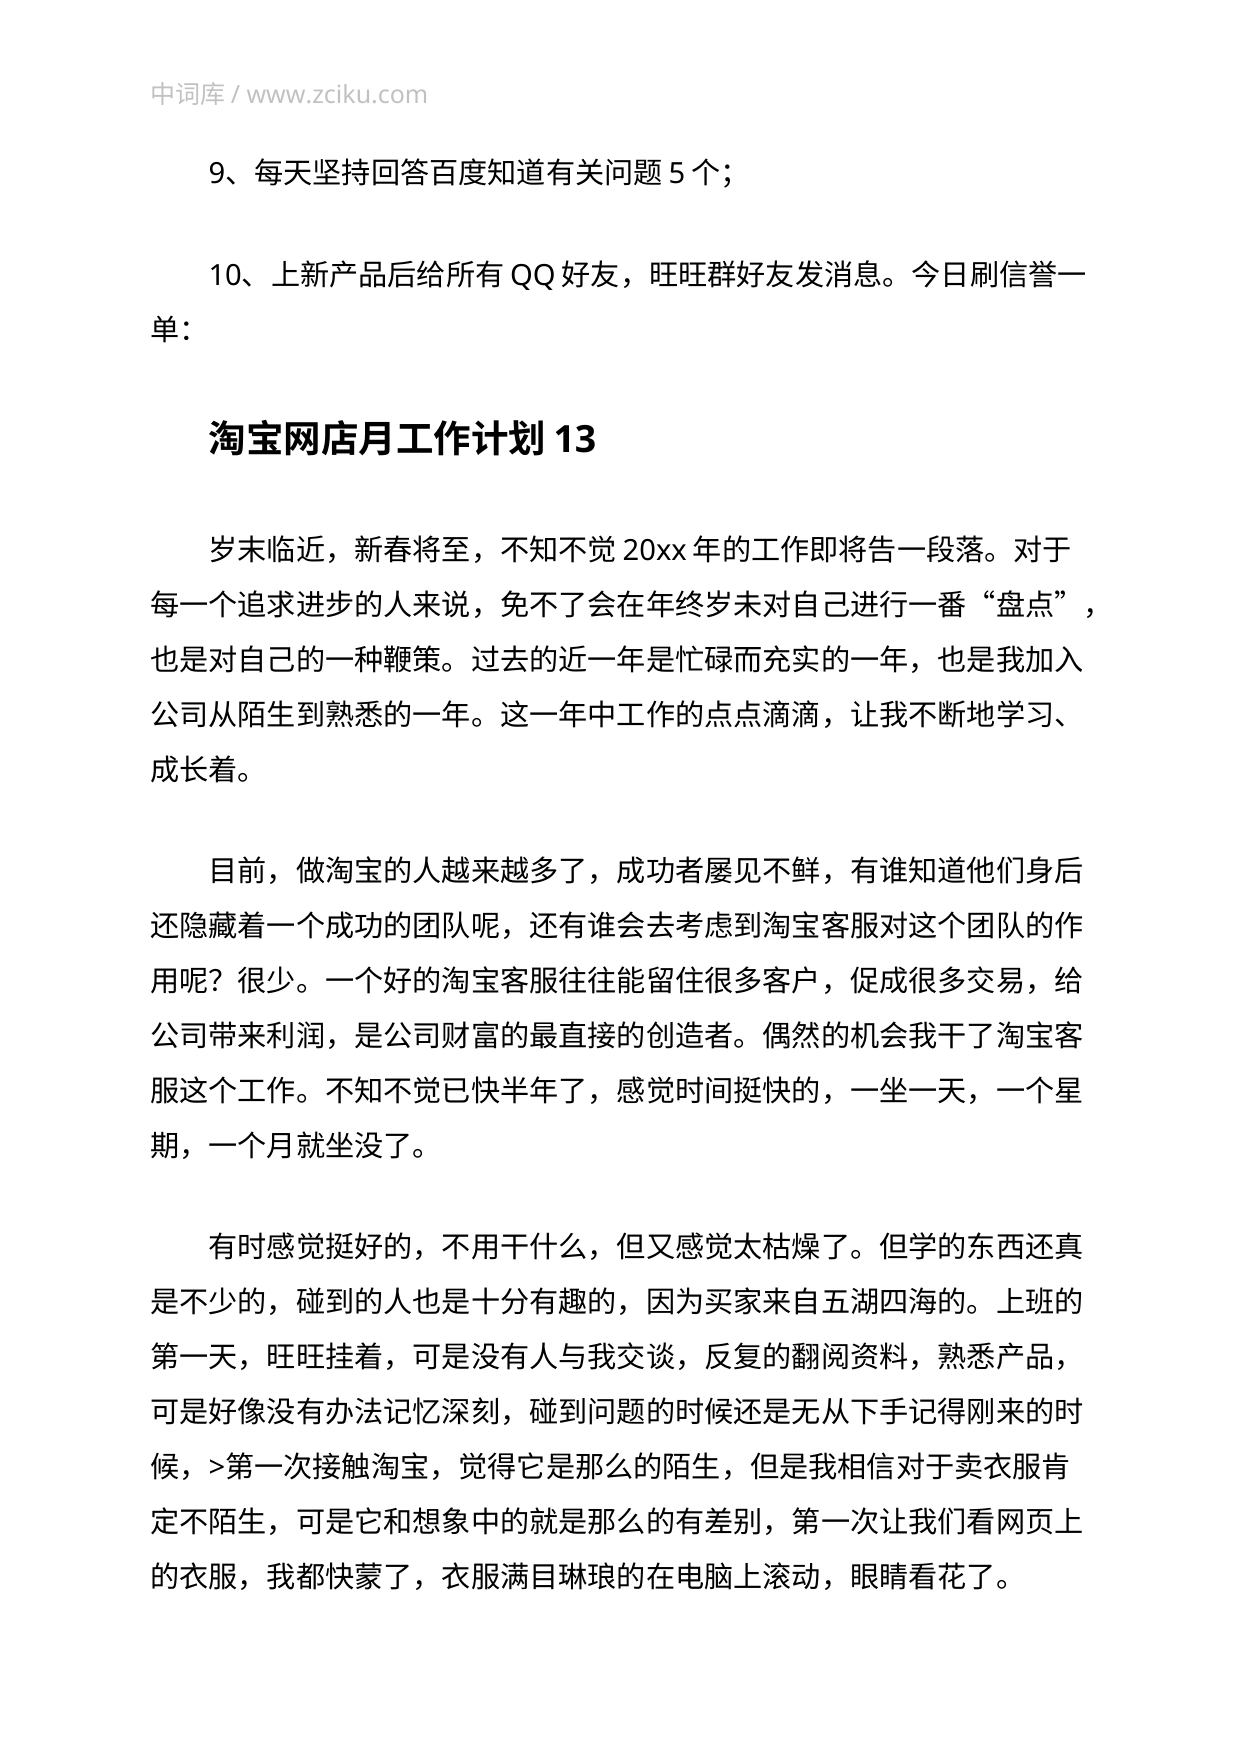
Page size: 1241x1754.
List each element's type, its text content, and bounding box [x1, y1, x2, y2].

text 目前，做淘宝的人越来越多了，成功者屡见不鲜，有谁知道他们身后还隐藏着一个成功的团队呢，还有谁会去考虑到淘宝客服对这个团队的作用呢？很少。一个好的淘宝客服往往能留住很多客户，促成很多交易，给公司带来利润，是公司财富的最直接的创造者。偶然的机会我干了淘宝客服这个工作。不知不觉已快半年了，感觉时间挺快的，一坐一天，一个星期，一个月就坐没了。 [150, 848, 1090, 1164]
text 9、每天坚持回答百度知道有关问题5个； [150, 150, 1090, 192]
text 岁末临近，新春将至，不知不觉20xx年的工作即将告一段落。对于每一个追求进步的人来说，免不了会在年终岁未对自己进行一番“盘点”，也是对自己的一种鞭策。过去的近一年是忙碌而充实的一年，也是我加入公司从陌生到熟悉的一年。这一年中工作的点点滴滴，让我不断地学习、成长着。 [150, 526, 1090, 788]
text 有时感觉挺好的，不用干什么，但又感觉太枯燥了。但学的东西还真是不少的，碰到的人也是十分有趣的，因为买家来自五湖四海的。上班的第一天，旺旺挂着，可是没有人与我交谈，反复的翻阅资料，熟悉产品，可是好像没有办法记忆深刻，碰到问题的时候还是无从下手记得刚来的时候，>第一次接触淘宝，觉得它是那么的陌生，但是我相信对于卖衣服肯定不陌生，可是它和想象中的就是那么的有差别，第一次让我们看网页上的衣服，我都快蒙了，衣服满目琳琅的在电脑上滚动，眼睛看花了。 [150, 1224, 1090, 1596]
text 10、上新产品后给所有QQ好友，旺旺群好友发消息。今日刷信誉一单： [150, 252, 1090, 349]
text 淘宝网店月工作计划13 [150, 409, 1090, 463]
